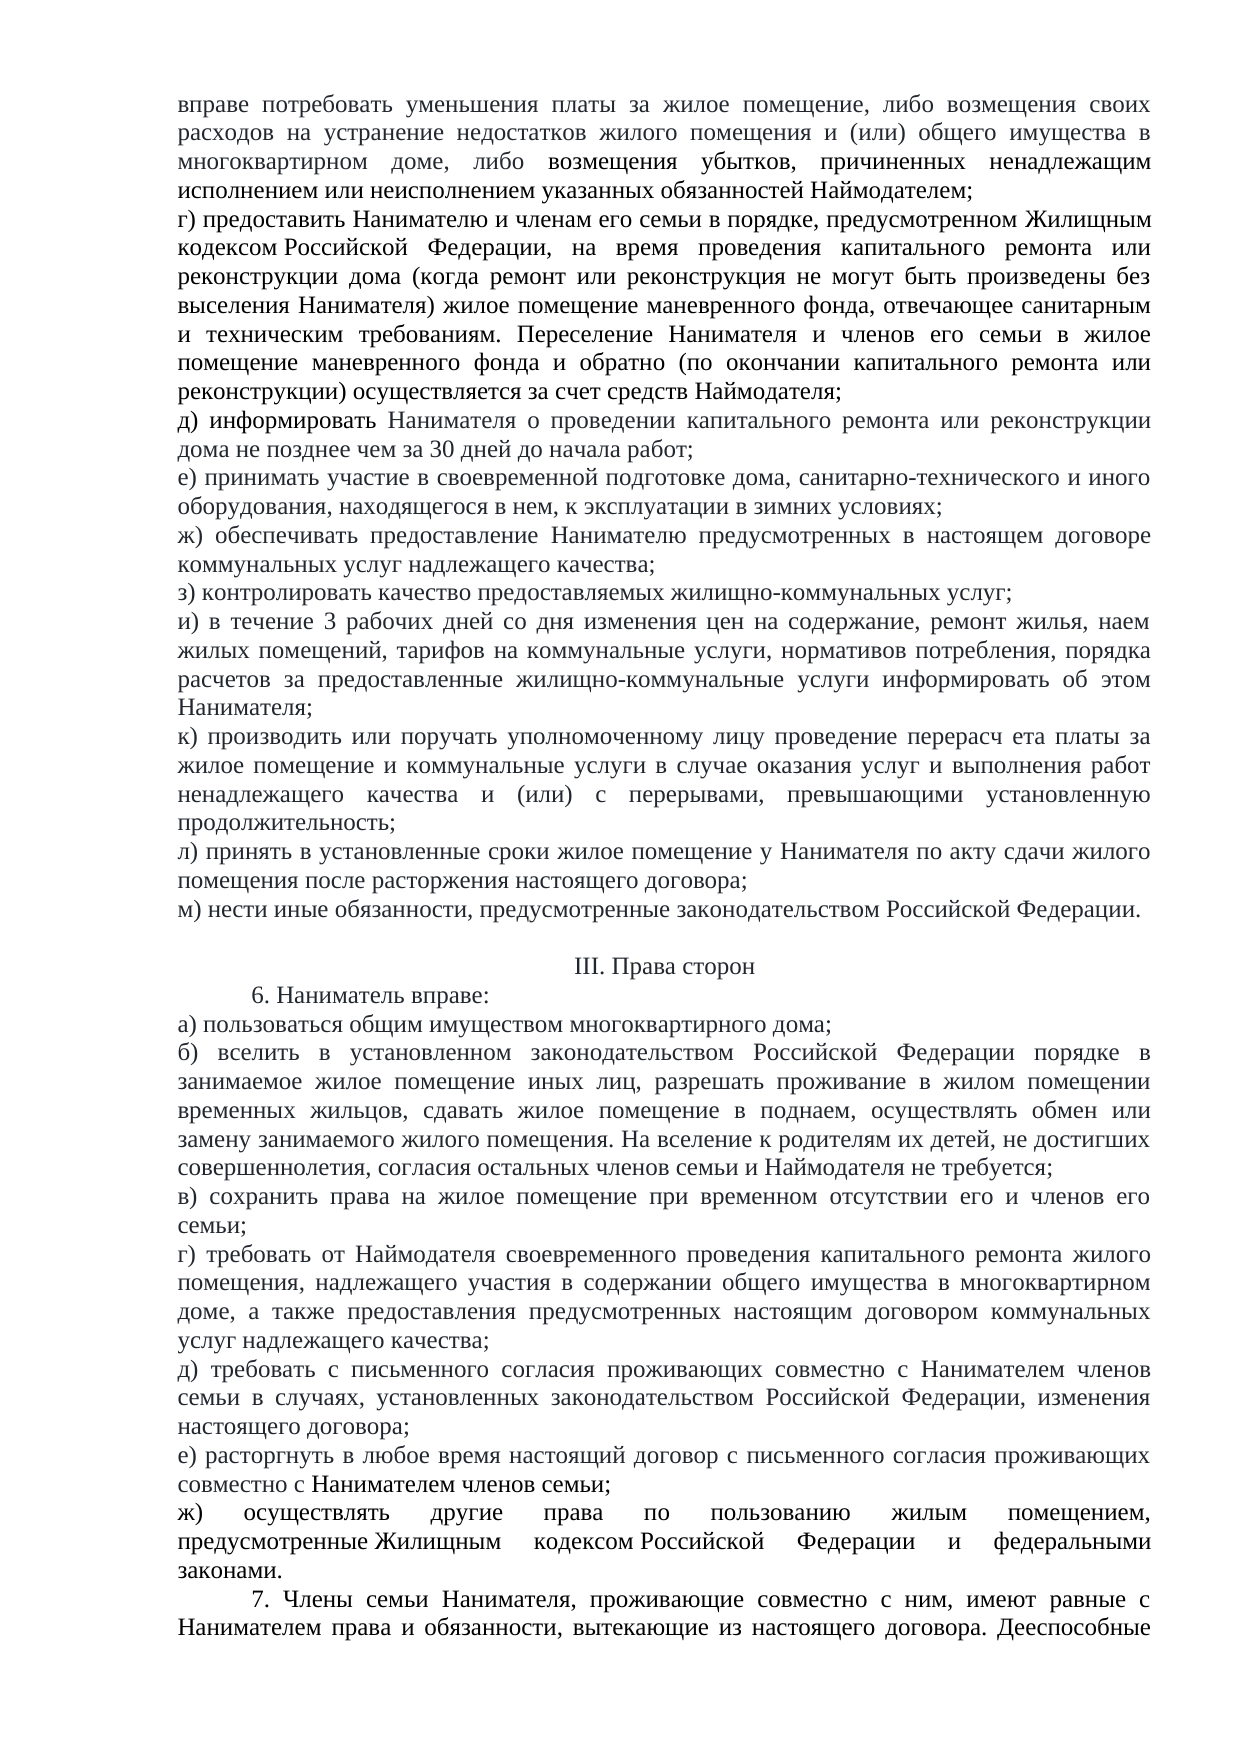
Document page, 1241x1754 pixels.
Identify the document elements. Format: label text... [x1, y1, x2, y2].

text и) в течение 3 рабочих дней со дня изменения цен на содержание, ремонт жилья, наем жилых помещений, тарифов на коммунальные услуги, нормативов потребления, порядка расчетов за предоставленные жилищно-коммунальные услуги информировать об этом Нанимателя; [177, 606, 1152, 721]
text б) вселить в установленном законодательством Российской Федерации порядке в занимаемое жилое помещение иных лиц, разрешать проживание в жилом помещении временных жильцов, сдавать жилое помещение в поднаем, осуществлять обмен или замену занимаемого жилого помещения. На вселение к родителям их детей, не достигших совершеннолетия, согласия остальных членов семьи и Наймодателя не требуется; [177, 1037, 1152, 1181]
text III. Права сторон [177, 951, 1152, 980]
text л) принять в установленные сроки жилое помещение у Нанимателя по акту сдачи жилого помещения после расторжения настоящего договора; [177, 836, 1152, 894]
text к) производить или поручать уполномоченному лицу проведение перерасч ета платы за жилое помещение и коммунальные услуги в случае оказания услуг и выполнения работ ненадлежащего качества и (или) с перерывами, превышающими установленную продолжительность; [177, 721, 1152, 836]
text 6. Наниматель вправе: [177, 980, 1152, 1009]
text д) информировать Нанимателя о проведении капитального ремонта или реконструкции дома не позднее чем за 30 дней до начала работ; [177, 405, 1152, 462]
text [177, 89, 1152, 204]
text г) требовать от Наймодателя своевременного проведения капитального ремонта жилого помещения, надлежащего участия в содержании общего имущества в многоквартирном доме, а также предоставления предусмотренных настоящим договором коммунальных услуг надлежащего качества; [177, 1239, 1152, 1354]
text ж) осуществлять другие права по пользованию жилым помещением, предусмотренные Жилищным кодексом Российской Федерации и федеральными законами. [177, 1497, 1152, 1584]
text е) принимать участие в своевременной подготовке дома, санитарно-технического и иного оборудования, находящегося в нем, к эксплуатации в зимних условиях; [177, 462, 1152, 520]
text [177, 1584, 1152, 1641]
text г) предоставить Нанимателю и членам его семьи в порядке, предусмотренном Жилищным кодексом Российской Федерации, на время проведения капитального ремонта или реконструкции дома (когда ремонт или реконструкция не могут быть произведены без выселения Нанимателя) жилое помещение маневренного фонда, отвечающее санитарным и техническим требованиям. Переселение Нанимателя и членов его семьи в жилое помещение маневренного фонда и обратно (по окончании капитального ремонта или реконструкции) осуществляется за счет средств Наймодателя; [177, 204, 1152, 405]
text ж) обеспечивать предоставление Нанимателю предусмотренных в настоящем договоре коммунальных услуг надлежащего качества; [177, 520, 1152, 577]
text а) пользоваться общим имуществом многоквартирного дома; [177, 1009, 1152, 1037]
text д) требовать с письменного согласия проживающих совместно с Нанимателем членов семьи в случаях, установленных законодательством Российской Федерации, изменения настоящего договора; [177, 1354, 1152, 1440]
text е) расторгнуть в любое время настоящий договор с письменного согласия проживающих совместно с Нанимателем членов семьи; [177, 1440, 1152, 1497]
text в) сохранить права на жилое помещение при временном отсутствии его и членов его семьи; [177, 1181, 1152, 1239]
text м) нести иные обязанности, предусмотренные законодательством Российской Федерации. [177, 894, 1152, 922]
text з) контролировать качество предоставляемых жилищно-коммунальных услуг; [177, 577, 1152, 606]
